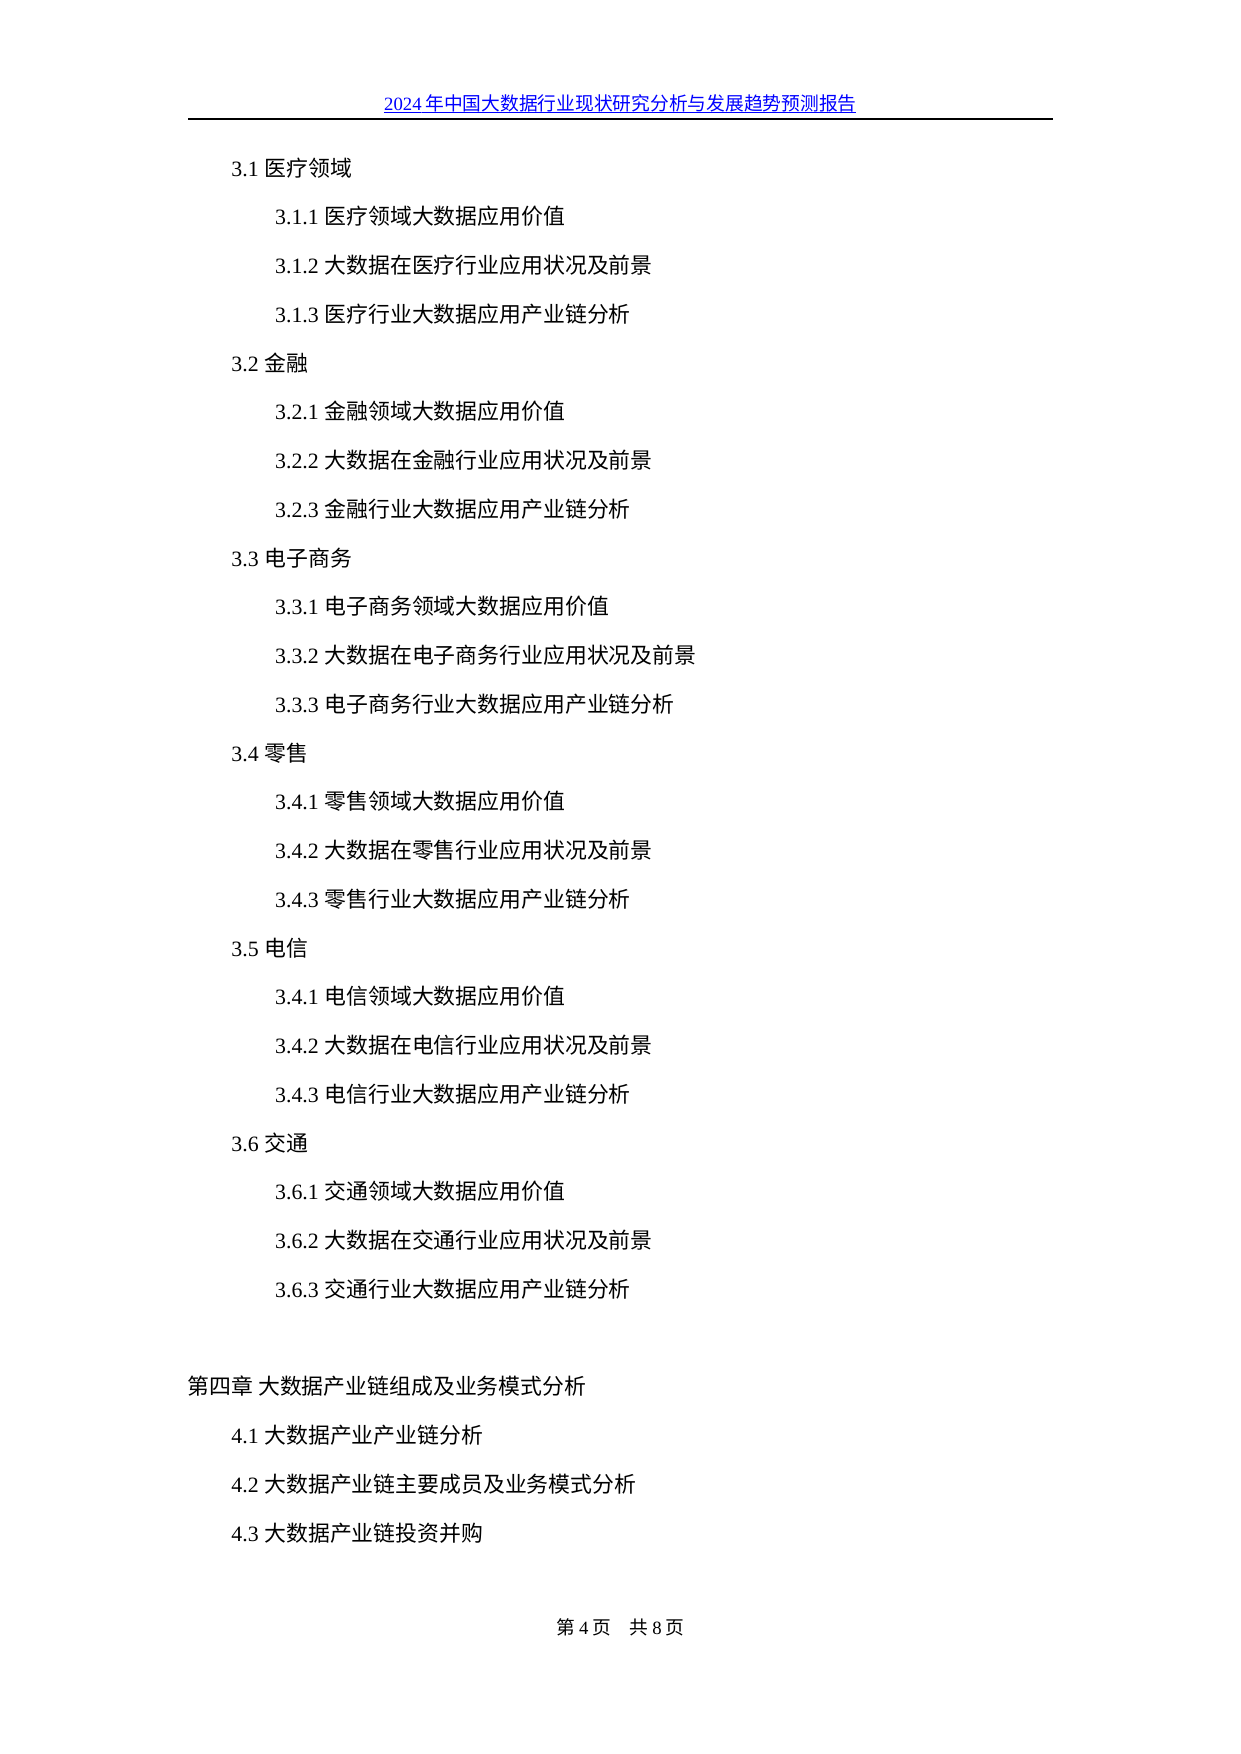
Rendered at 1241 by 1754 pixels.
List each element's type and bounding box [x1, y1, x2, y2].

text [187, 150, 1053, 1548]
